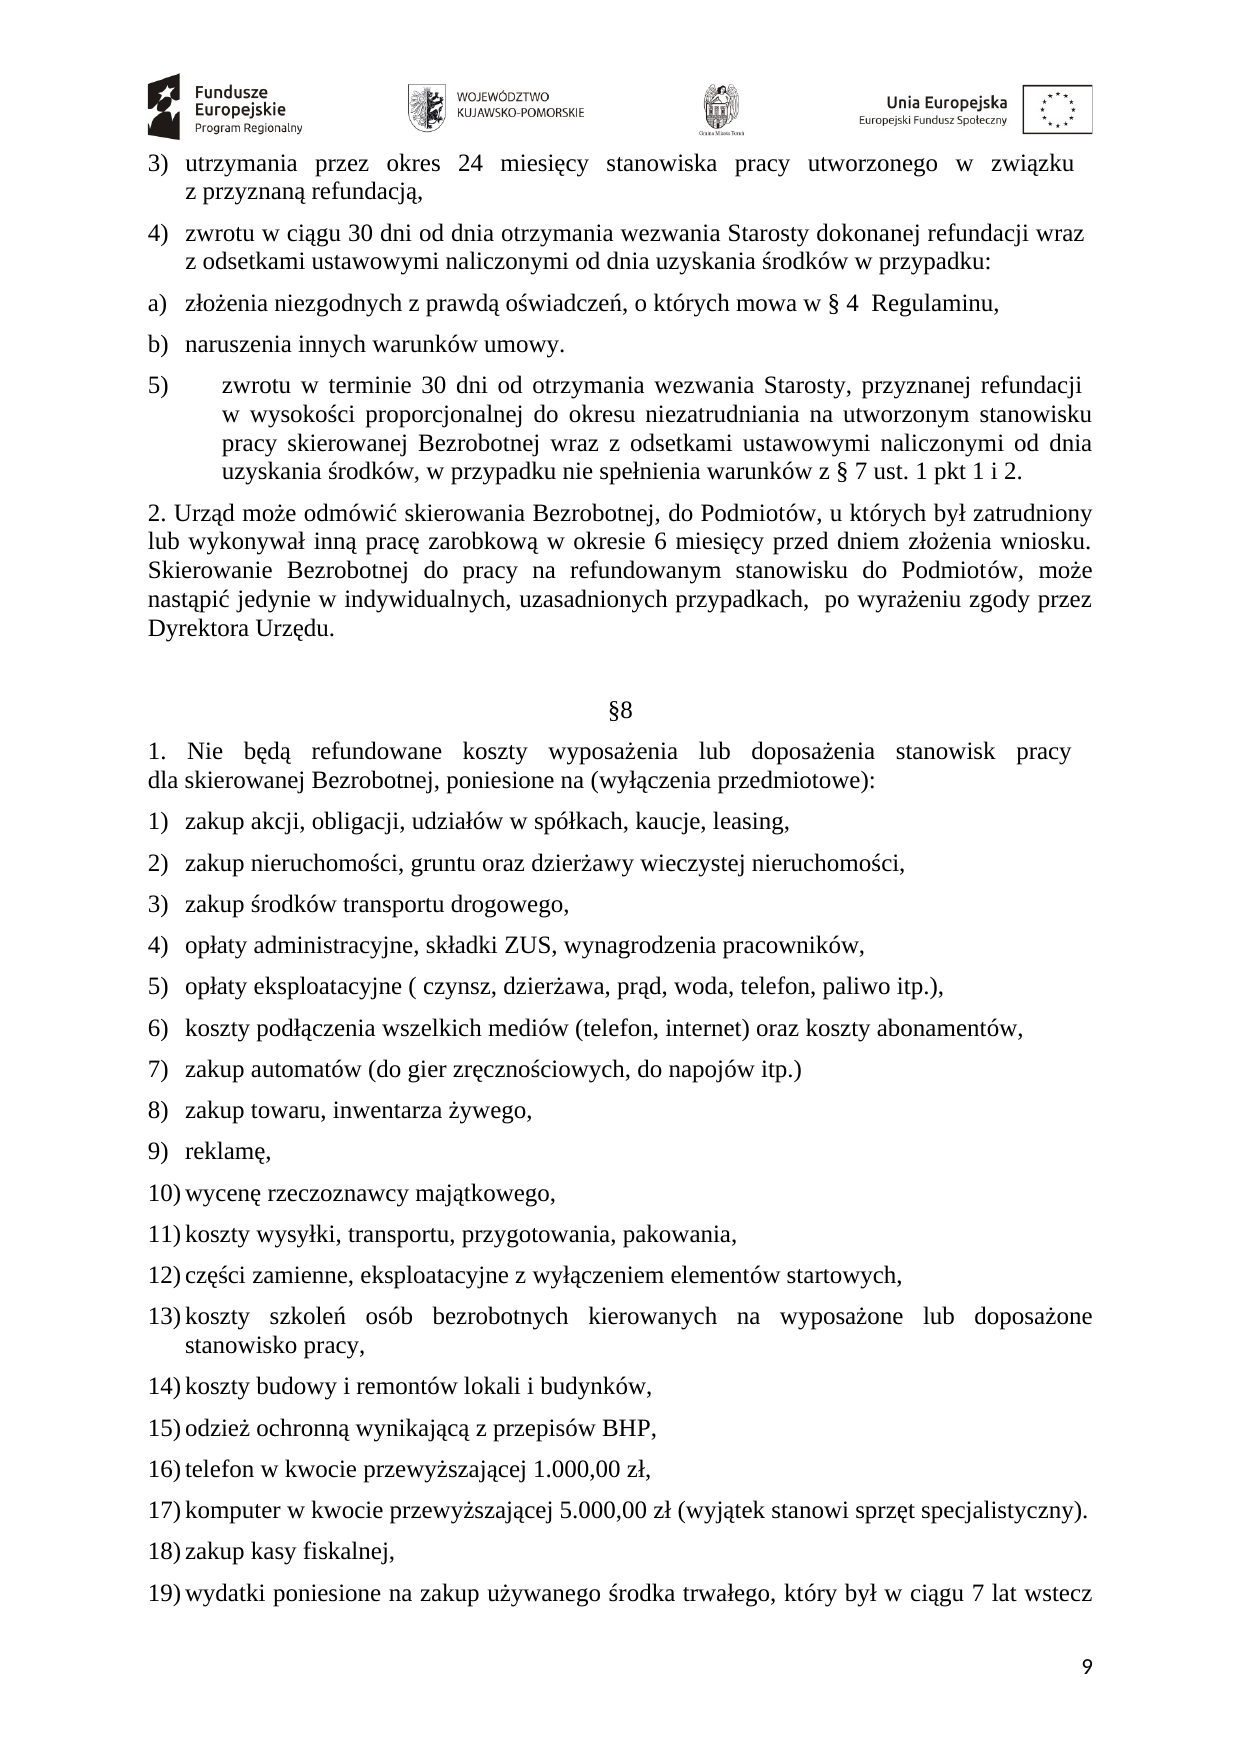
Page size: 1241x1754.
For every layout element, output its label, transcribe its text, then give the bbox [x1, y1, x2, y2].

list opłaty administracyjne, składki ZUS, wynagrodzenia pracowników, [148, 930, 1093, 959]
list odzież ochronną wynikającą z przepisów BHP, [148, 1413, 1093, 1441]
list zwrotu w ciągu 30 dni od dnia otrzymania wezwania Starosty dokonanej refundacji wraz z odsetkami ustawowymi naliczonymi od dnia uzyskania środków w przypadku: [148, 218, 1093, 275]
list utrzymania przez okres 24 miesięcy stanowiska pracy utworzonego w związku z przyznaną refundacją, [148, 148, 1093, 205]
list koszty szkoleń osób bezrobotnych kierowanych na wyposażone lub doposażone stanowisko pracy, [148, 1301, 1093, 1359]
text 2. Urząd może odmówić skierowania Bezrobotnej, do Podmiotów, u których był zatrudniony lub wykonywał inną pracę zarobkową w okresie 6 miesięcy przed dniem złożenia wniosku. Skierowanie Bezrobotnej do pracy na refundowanym stanowisku do Podmiotów, może nastąpić jedynie w indywidualnych, uzasadnionych przypadkach, po wyrażeniu zgody przez Dyrektora Urzędu. [148, 498, 1093, 641]
picture [147, 73, 1093, 140]
list komputer w kwocie przewyższającej 5.000,00 zł (wyjątek stanowi sprzęt specjalistyczny). [148, 1495, 1093, 1524]
text §8 [148, 695, 1093, 724]
list zakup akcji, obligacji, udziałów w spółkach, kaucje, leasing, [148, 806, 1093, 835]
list części zamienne, eksploatacyjne z wyłączeniem elementów startowych, [148, 1260, 1093, 1289]
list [148, 1578, 1093, 1606]
list zakup nieruchomości, gruntu oraz dzierżawy wieczystej nieruchomości, [148, 848, 1093, 876]
list wycenę rzeczoznawcy majątkowego, [148, 1178, 1093, 1206]
list zakup towaru, inwentarza żywego, [148, 1095, 1093, 1124]
list zakup środków transportu drogowego, [148, 889, 1093, 918]
list reklamę, [148, 1136, 1093, 1165]
list zakup automatów (do gier zręcznościowych, do napojów itp.) [148, 1054, 1093, 1083]
list zakup kasy fiskalnej, [148, 1536, 1093, 1565]
list złożenia niezgodnych z prawdą oświadczeń, o których mowa w § 4 Regulaminu, [148, 288, 1093, 316]
list zwrotu w terminie 30 dni od otrzymania wezwania Starosty, przyznanej refundacji w wysokości proporcjonalnej do okresu niezatrudniania na utworzonym stanowisku pracy skierowanej Bezrobotnej wraz z odsetkami ustawowymi naliczonymi od dnia uzyskania środków, w przypadku nie spełnienia warunków z § 7 ust. 1 pkt 1 i 2. [148, 370, 1093, 485]
text 1. Nie będą refundowane koszty wyposażenia lub doposażenia stanowisk pracy dla skierowanej Bezrobotnej, poniesione na (wyłączenia przedmiotowe): [148, 736, 1093, 794]
list opłaty eksploatacyjne ( czynsz, dzierżawa, prąd, woda, telefon, paliwo itp.), [148, 971, 1093, 1000]
list telefon w kwocie przewyższającej 1.000,00 zł, [148, 1454, 1093, 1483]
list koszty wysyłki, transportu, przygotowania, pakowania, [148, 1219, 1093, 1248]
list koszty budowy i remontów lokali i budynków, [148, 1371, 1093, 1400]
list naruszenia innych warunków umowy. [148, 329, 1093, 358]
list koszty podłączenia wszelkich mediów (telefon, internet) oraz koszty abonamentów, [148, 1013, 1093, 1041]
